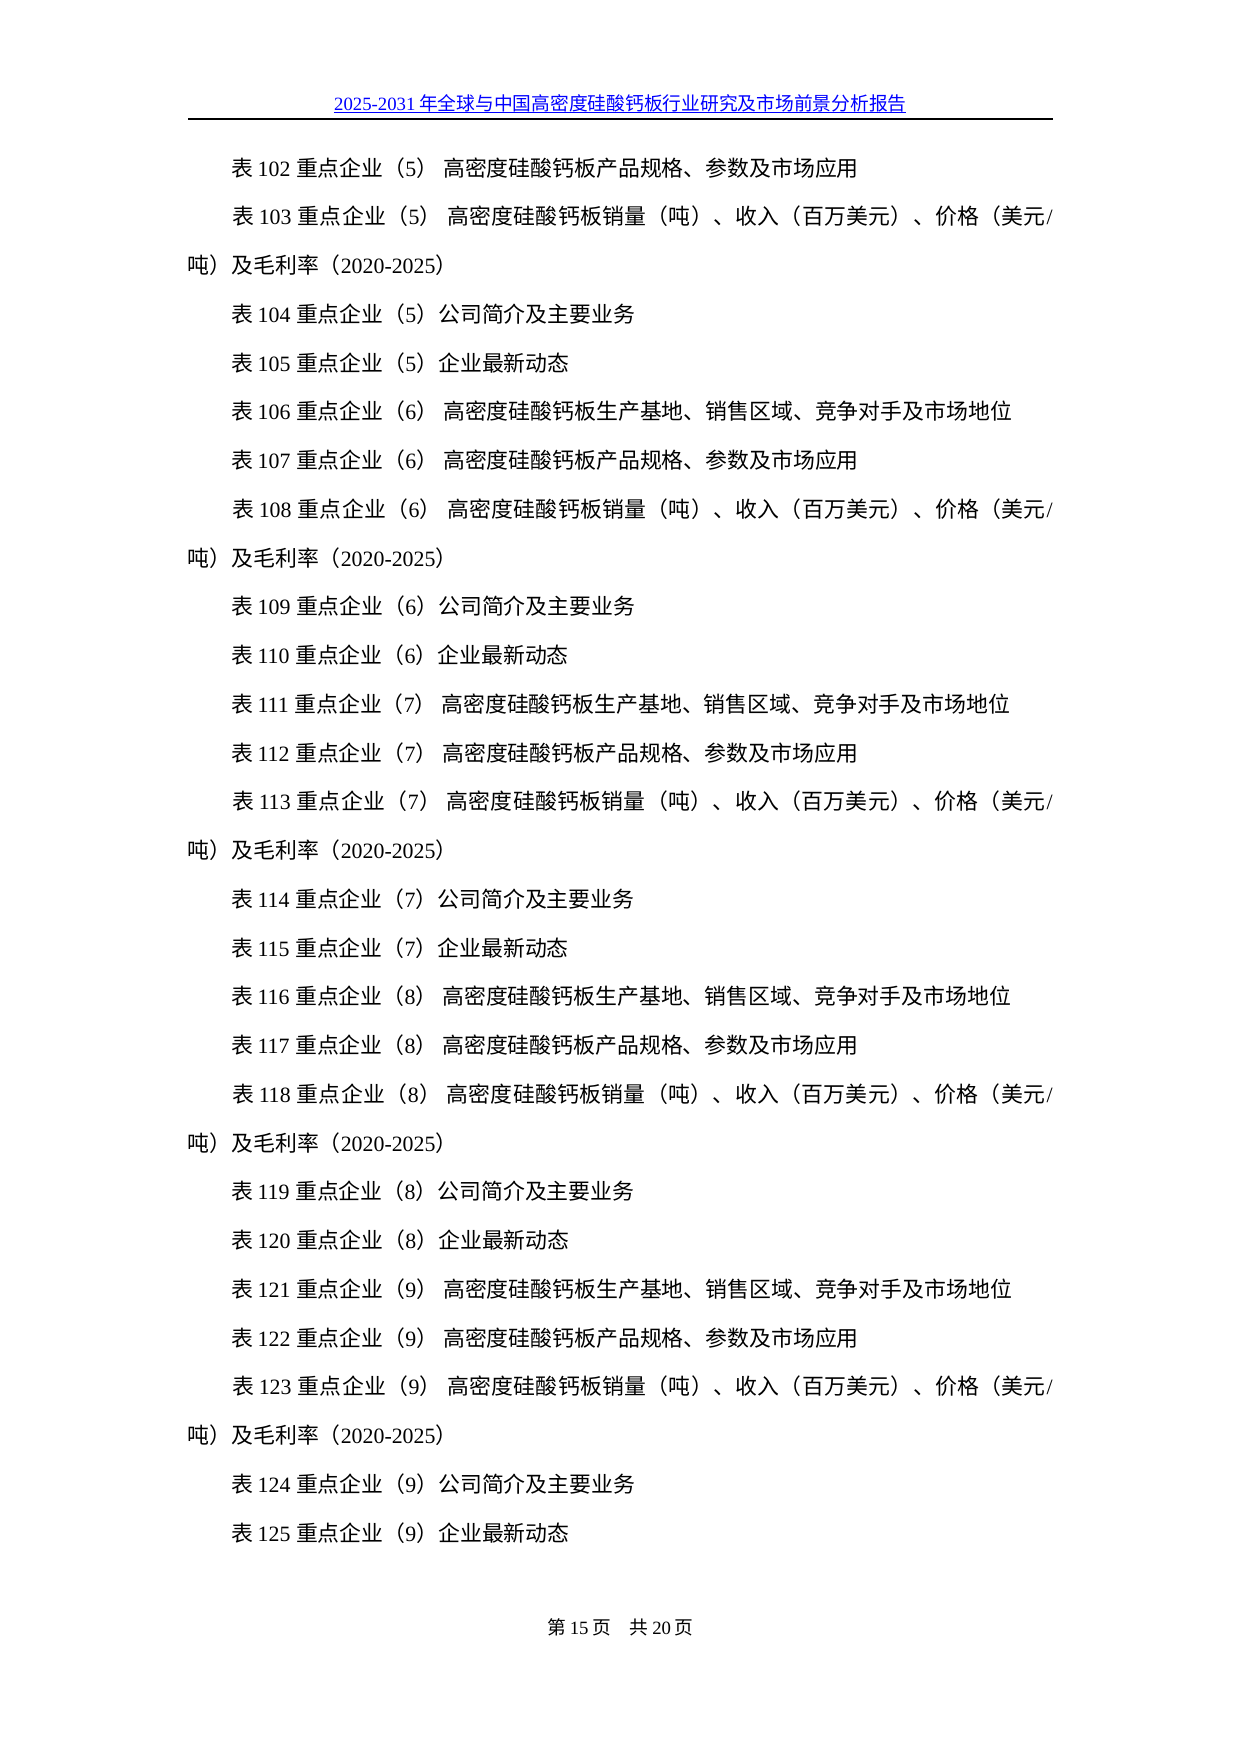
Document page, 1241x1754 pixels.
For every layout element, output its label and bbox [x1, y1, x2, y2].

text [187, 150, 1053, 1548]
